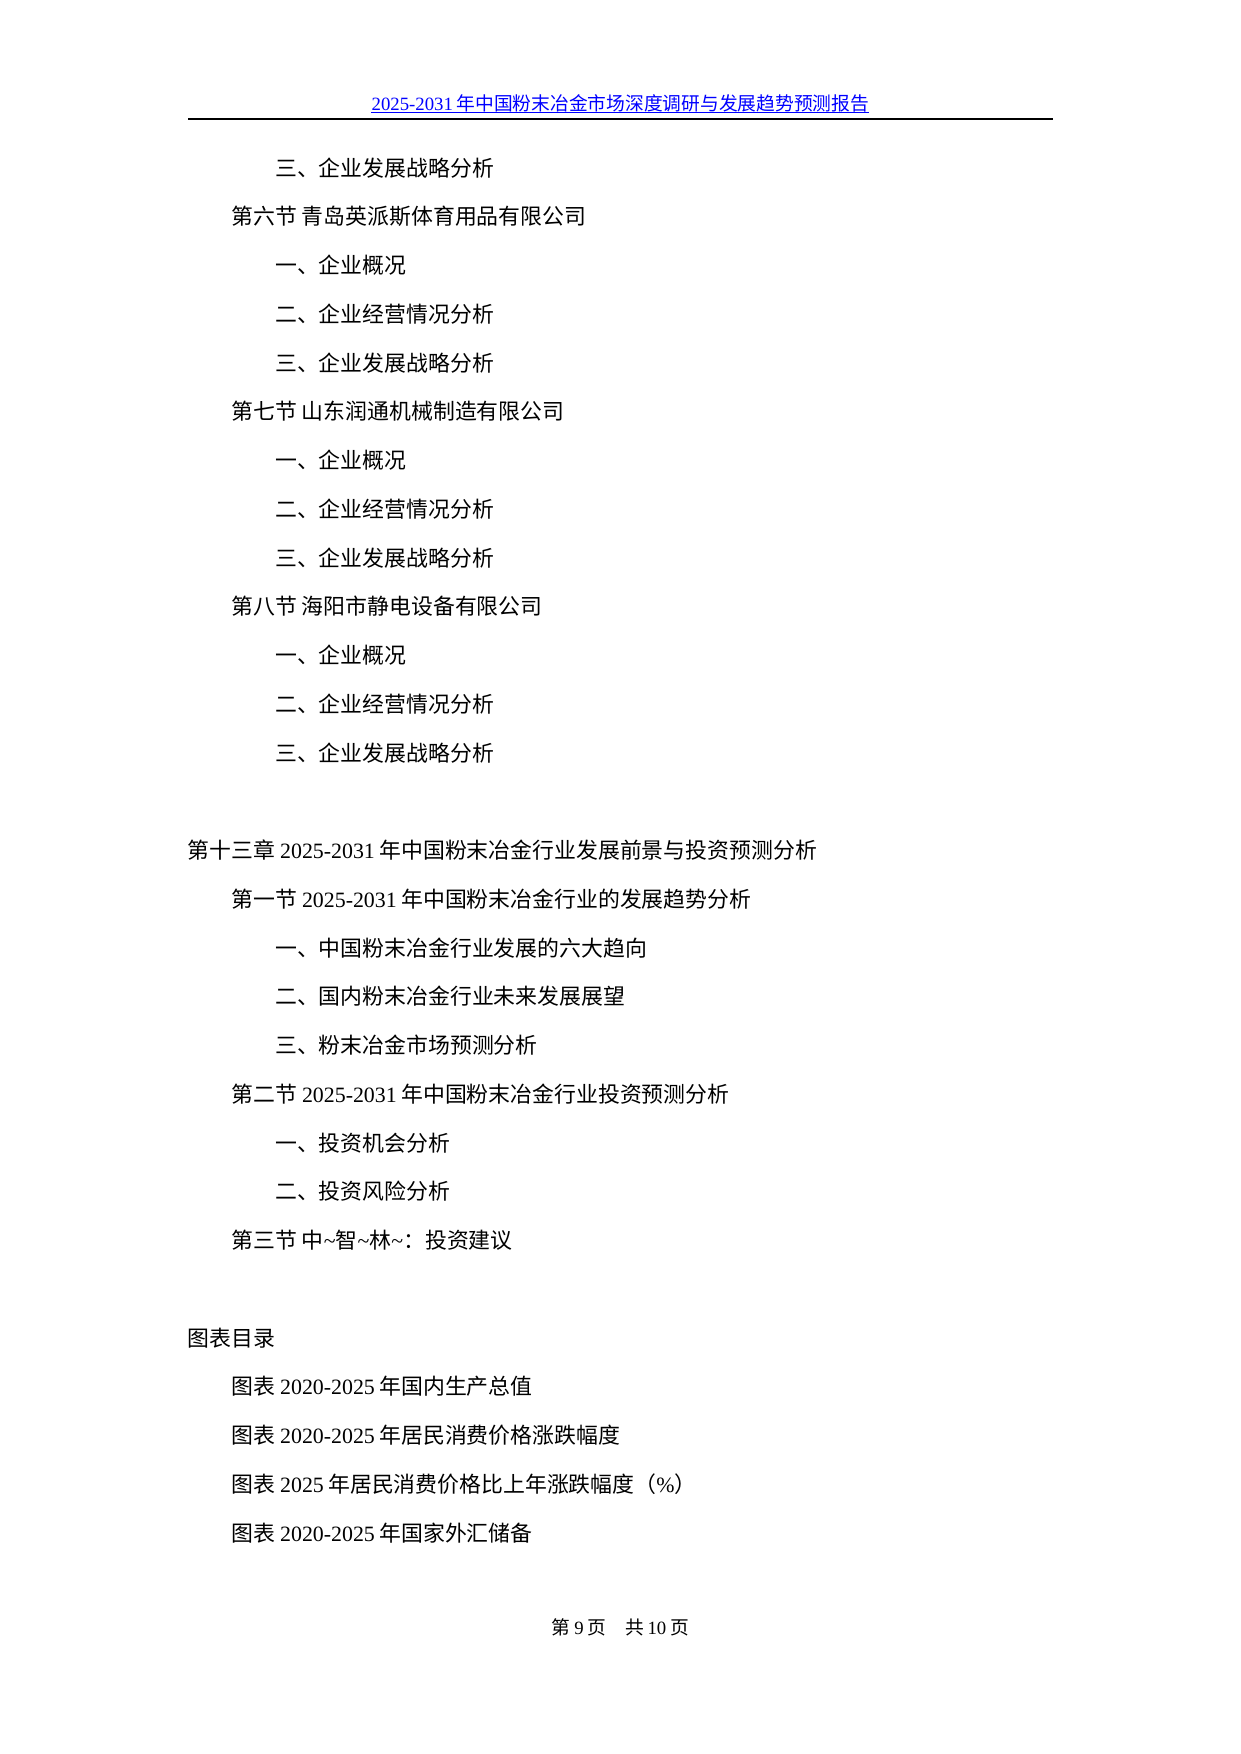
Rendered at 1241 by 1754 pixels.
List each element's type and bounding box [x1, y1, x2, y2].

text [187, 150, 1053, 1548]
